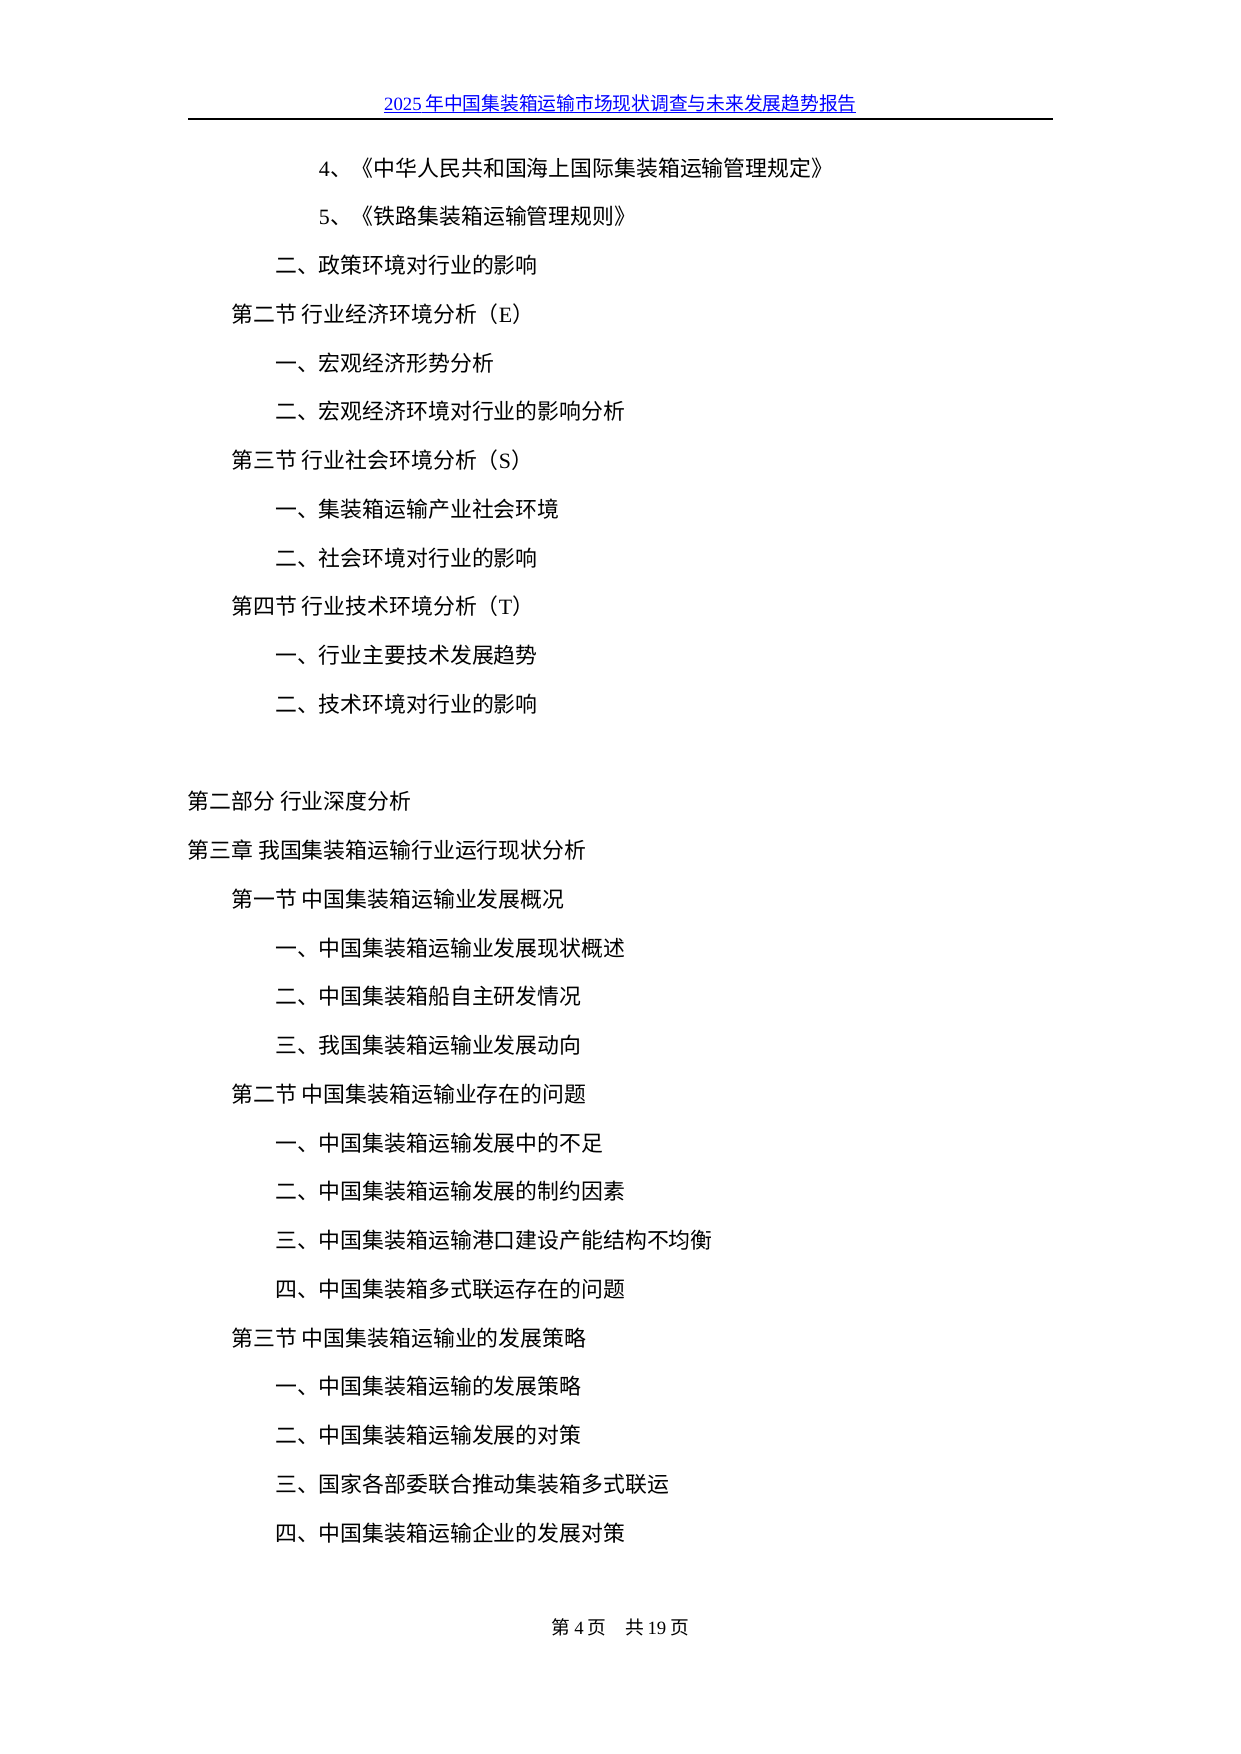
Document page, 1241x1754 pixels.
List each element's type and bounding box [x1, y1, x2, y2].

text [187, 150, 1053, 1548]
